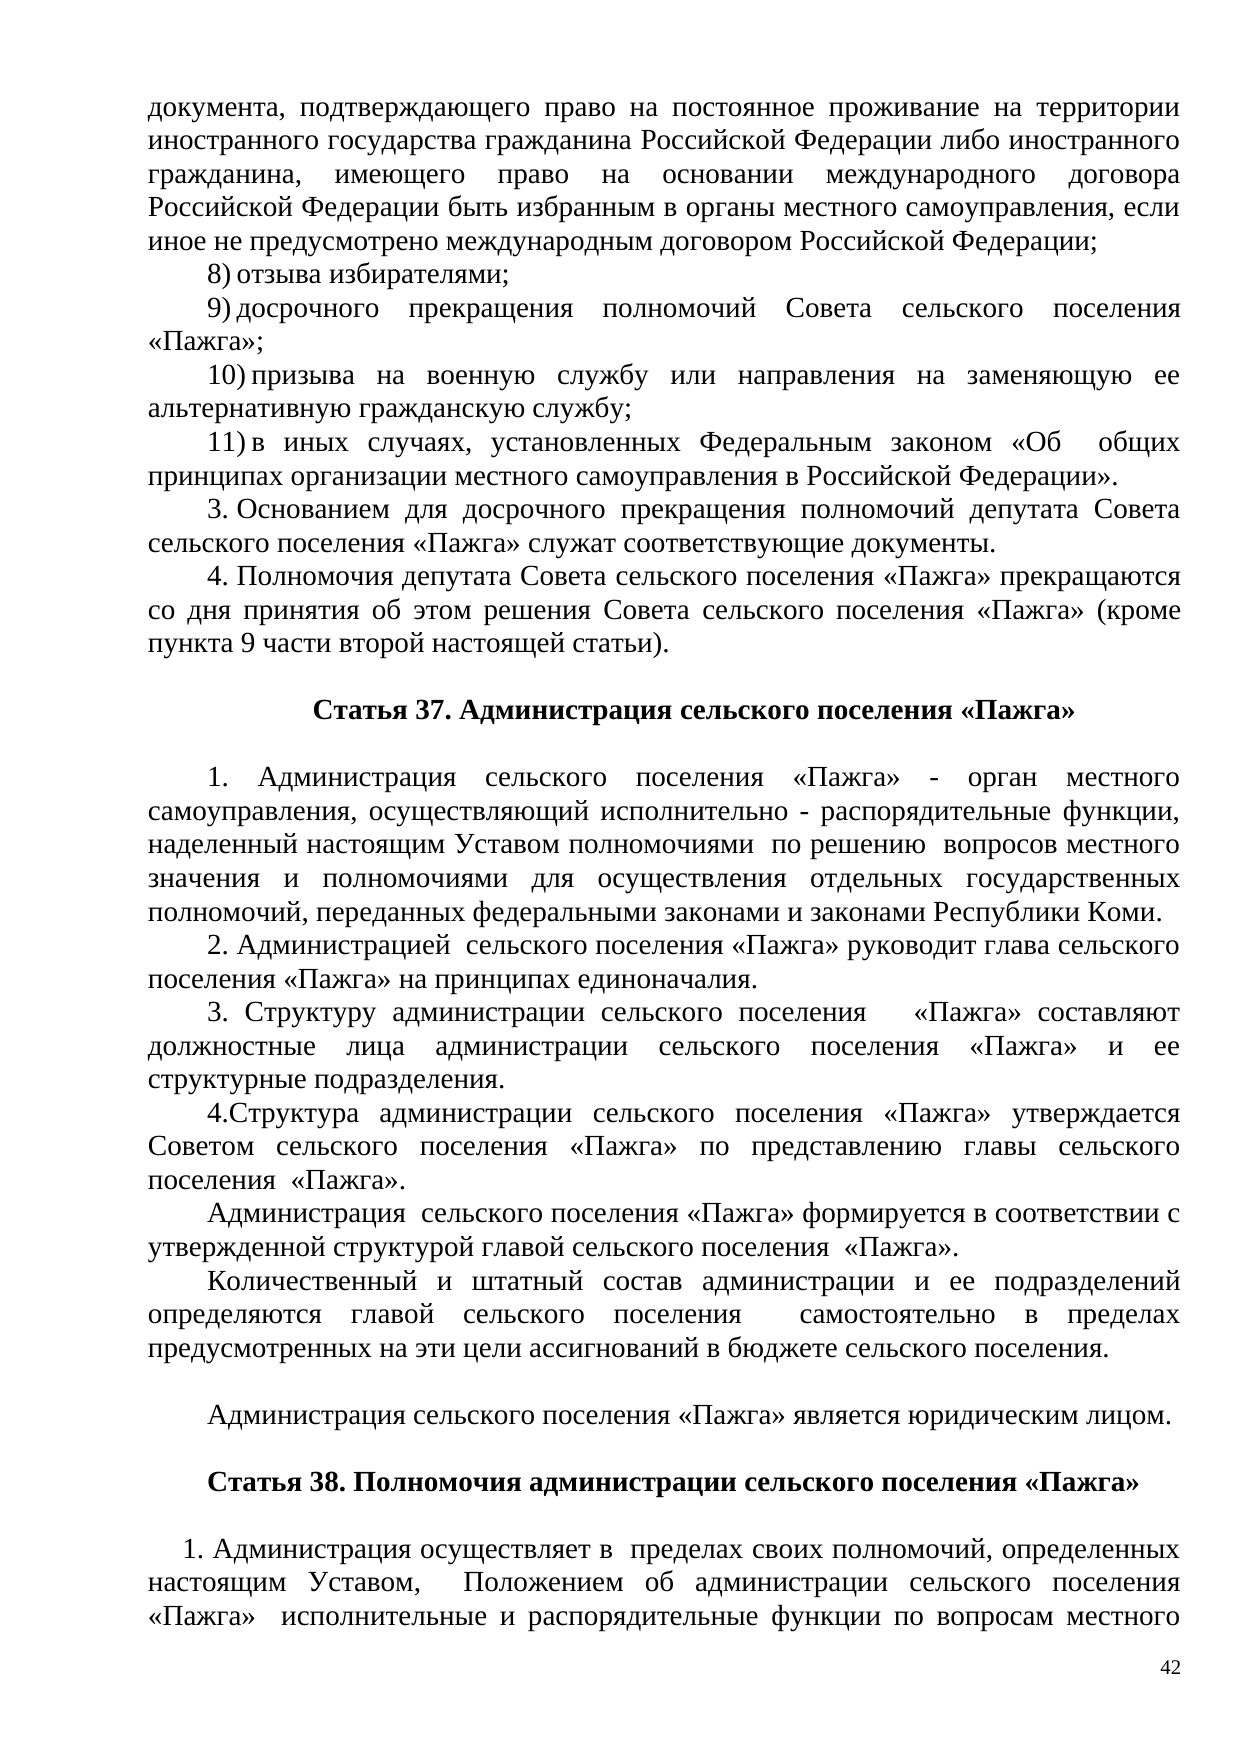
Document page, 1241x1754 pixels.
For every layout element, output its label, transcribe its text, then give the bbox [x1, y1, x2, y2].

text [148, 1531, 1181, 1632]
text Администрация сельского поселения «Пажга» является юридическим лицом. [148, 1397, 1181, 1430]
list призыва на военную службу или направления на заменяющую ее альтернативную гражданскую службу; [148, 357, 1181, 424]
text Количественный и штатный состав администрации и ее подразделений определяются главой сельского поселения самостоятельно в пределах предусмотренных на эти цели ассигнований в бюджете сельского поселения. [148, 1263, 1181, 1363]
text 4.Структура администрации сельского поселения «Пажга» утверждается Советом сельского поселения «Пажга» по представлению главы сельского поселения «Пажга». [148, 1095, 1181, 1196]
list досрочного прекращения полномочий Совета сельского поселения «Пажга»; [148, 290, 1181, 357]
list Основанием для досрочного прекращения полномочий депутата Совета сельского поселения «Пажга» служат соответствующие документы. [148, 491, 1181, 558]
text 3. Структуру администрации сельского поселения «Пажга» составляют должностные лица администрации сельского поселения «Пажга» и ее структурные подразделения. [148, 994, 1181, 1095]
list отзыва избирателями; [148, 256, 1181, 290]
text 1. Администрация сельского поселения «Пажга» - орган местного самоуправления, осуществляющий исполнительно - распорядительные функции, наделенный настоящим Уставом полномочиями по решению вопросов местного значения и полномочиями для осуществления отдельных государственных полномочий, переданных федеральными законами и законами Республики Коми. [148, 759, 1181, 927]
text Администрация сельского поселения «Пажга» формируется в соответствии с утвержденной структурой главой сельского поселения «Пажга». [148, 1196, 1181, 1263]
text Статья 37. Администрация сельского поселения «Пажга» [148, 692, 1181, 726]
list в иных случаях, установленных Федеральным законом «Об общих принципах организации местного самоуправления в Российской Федерации». [148, 424, 1181, 491]
text Статья 38. Полномочия администрации сельского поселения «Пажга» [148, 1464, 1181, 1497]
list Полномочия депутата Совета сельского поселения «Пажга» прекращаются со дня принятия об этом решения Совета сельского поселения «Пажга» (кроме пункта 9 части второй настоящей статьи). [148, 558, 1181, 659]
text 2. Администрацией сельского поселения «Пажга» руководит глава сельского поселения «Пажга» на принципах единоначалия. [148, 927, 1181, 994]
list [148, 89, 1181, 256]
